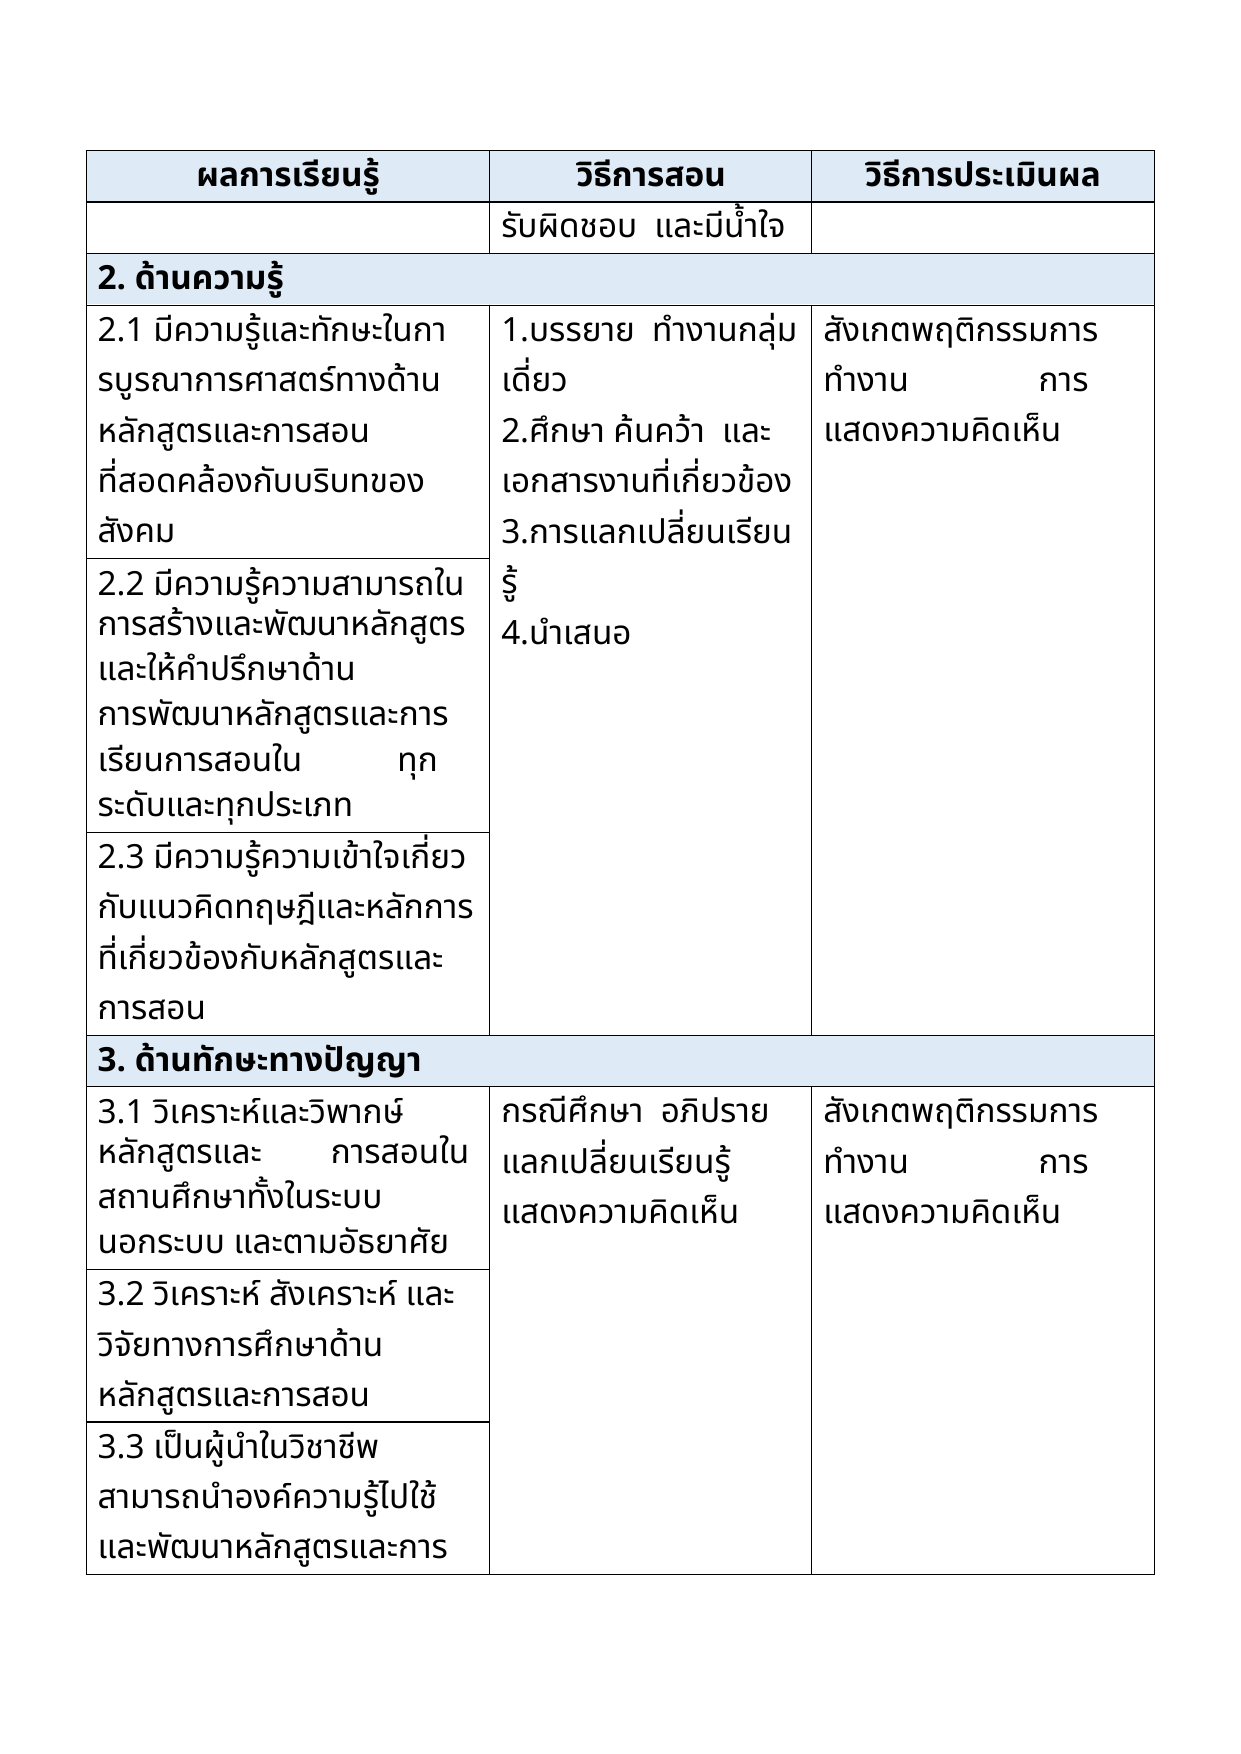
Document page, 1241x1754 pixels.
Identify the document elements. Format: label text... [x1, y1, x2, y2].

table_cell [87, 203, 489, 253]
table_cell 2.1 มีความรู้และทักษะในการบูรณาการศาสตร์ทางด้านหลักสูตรและการสอน ที่สอดคล้องกับบริบทของสังคม [87, 306, 489, 558]
table_cell 2. ด้านความรู้ [87, 254, 1154, 304]
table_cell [87, 1423, 489, 1574]
table_header วิธีการประเมินผล [812, 151, 1154, 201]
table_cell 1.บรรยาย ทำงานกลุ่มเดี่ยว 2.ศึกษา ค้นคว้า และเอกสารงานที่เกี่ยวข้อง 3.การแลกเปลี่ยนเรียนรู้ 4.นำเสนอ [490, 306, 811, 1034]
table_cell 3.1 วิเคราะห์และวิพากษ์ หลักสูตรและ การสอนในสถานศึกษาทั้งในระบบ นอกระบบ และตามอัธยาศัย [87, 1087, 489, 1269]
table_header ผลการเรียนรู้ [87, 151, 489, 201]
table_cell สังเกตพฤติกรรมการทำงาน การแสดงความคิดเห็น [812, 306, 1154, 1034]
table_cell 3. ด้านทักษะทางปัญญา [87, 1036, 1154, 1086]
table_cell 2.3 มีความรู้ความเข้าใจเกี่ยวกับแนวคิดทฤษฎีและหลักการที่เกี่ยวข้องกับหลักสูตรและการสอน [87, 833, 489, 1034]
table_header วิธีการสอน [490, 151, 811, 201]
table_cell 3.2 วิเคราะห์ สังเคราะห์ และวิจัยทางการศึกษาด้านหลักสูตรและการสอน [87, 1270, 489, 1421]
table_cell กรณีศึกษา อภิปราย แลกเปลี่ยนเรียนรู้แสดงความคิดเห็น [490, 1087, 811, 1574]
table_cell 2.2 มีความรู้ความสามารถในการสร้างและพัฒนาหลักสูตร และให้คำปรึกษาด้าน การพัฒนาหลักสูตรและการเรียนการสอนใน ทุกระดับและทุกประเภท [87, 559, 489, 832]
table_cell สังเกตพฤติกรรมการทำงาน การแสดงความคิดเห็น [812, 1087, 1154, 1574]
